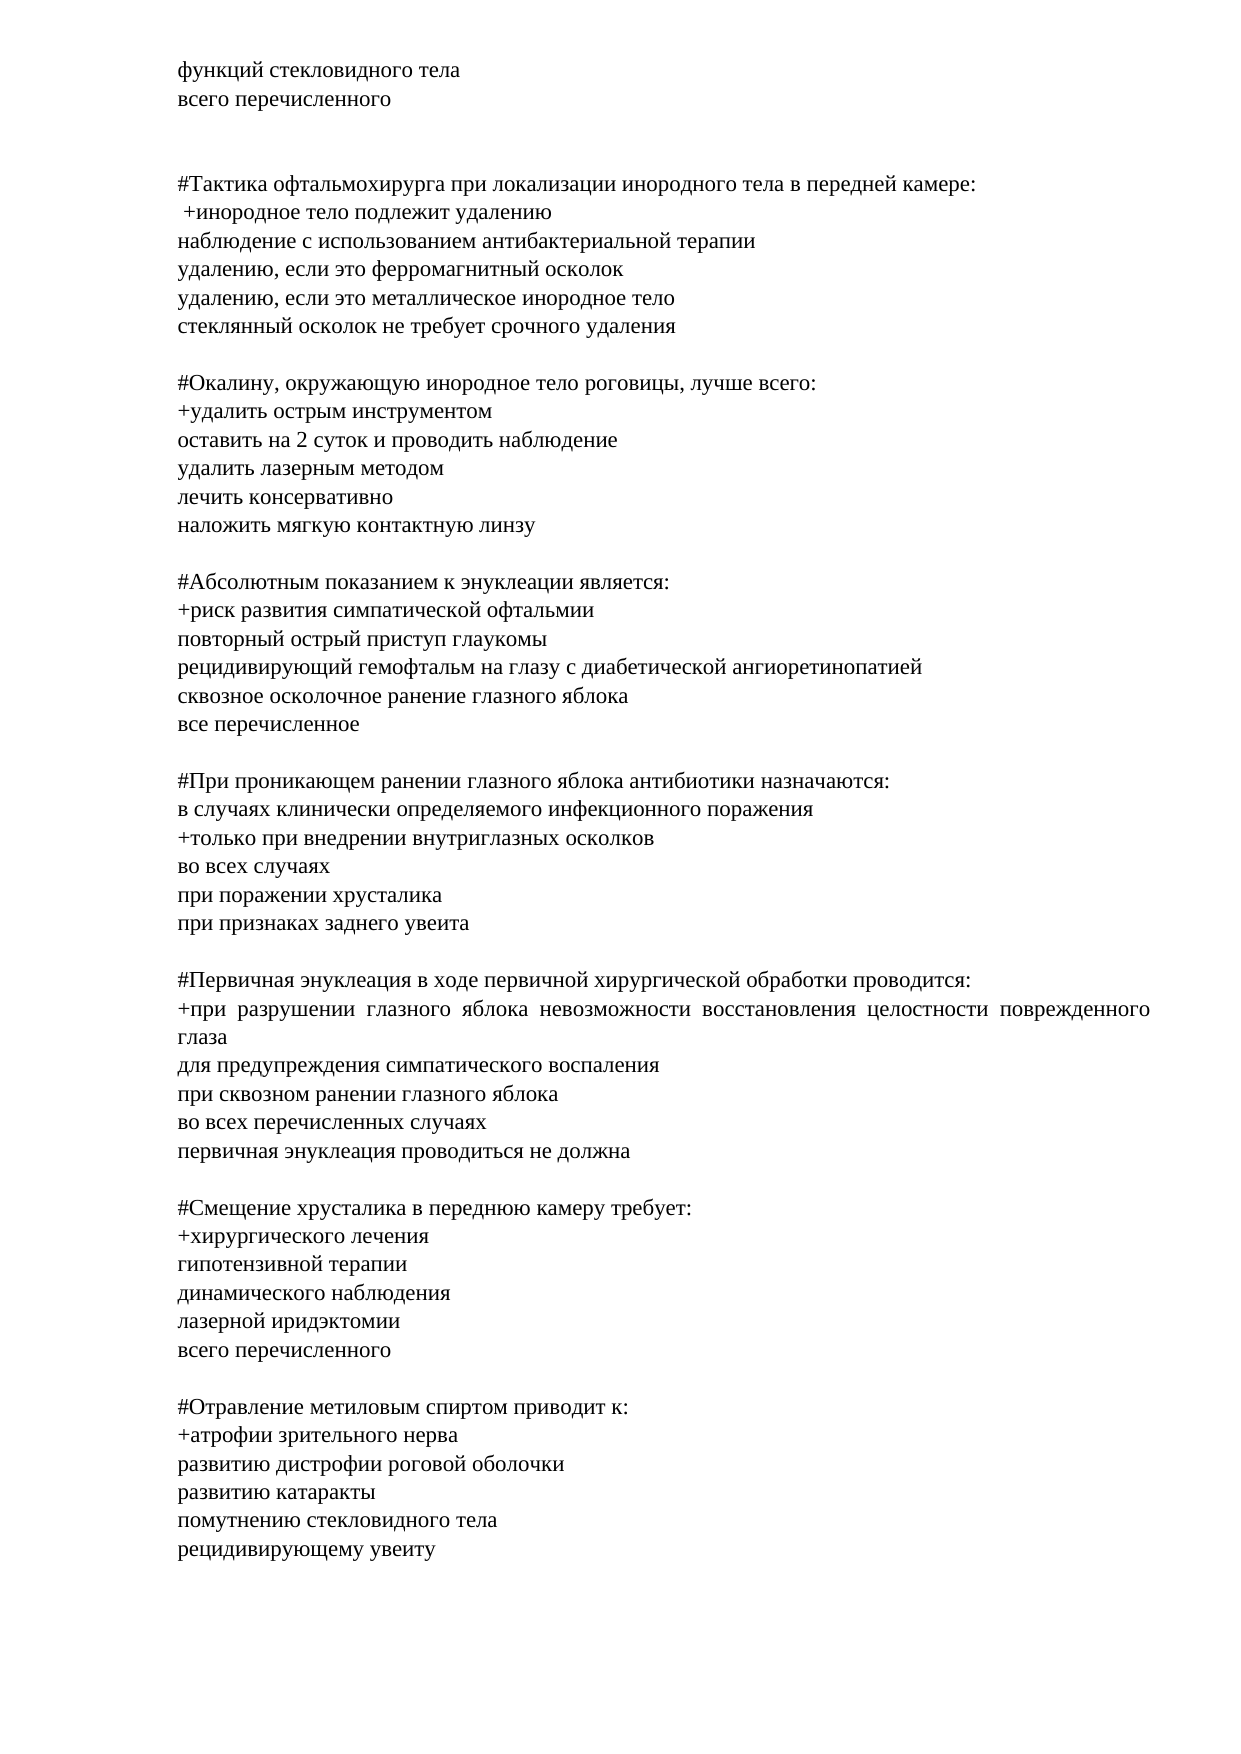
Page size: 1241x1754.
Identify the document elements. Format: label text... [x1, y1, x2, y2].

text +атрофии зрительного нерва [177, 1421, 1152, 1447]
text все перечисленное [177, 710, 1152, 737]
text при признаках заднего увеита [177, 909, 1152, 936]
text развитию катаракты [177, 1478, 1152, 1504]
text гипотензивной терапии [177, 1251, 1152, 1277]
text во всех перечисленных случаях [177, 1108, 1152, 1135]
text оставить на 2 суток и проводить наблюдение [177, 426, 1152, 452]
text при поражении хрусталика [177, 881, 1152, 907]
text развитию дистрофии роговой оболочки [177, 1449, 1152, 1476]
text помутнению стекловидного тела [177, 1506, 1152, 1533]
text рецидивирующий гемофтальм на глазу с диабетической ангиоретинопатией [177, 653, 1152, 680]
text при сквозном ранении глазного яблока [177, 1080, 1152, 1106]
text повторный острый приступ глаукомы [177, 625, 1152, 651]
text +хирургического лечения [177, 1222, 1152, 1248]
text удалению, если это ферромагнитный осколок [177, 255, 1152, 282]
text рецидивирующему увеиту [177, 1535, 1152, 1561]
text для предупреждения симпатического воспаления [177, 1051, 1152, 1078]
text функций стекловидного тела [177, 56, 1152, 82]
text удалению, если это металлическое инородное тело [177, 284, 1152, 310]
text наложить мягкую контактную линзу [177, 511, 1152, 537]
text лазерной иридэктомии [177, 1307, 1152, 1334]
text #При проникающем ранении глазного яблока антибиотики назначаются: [177, 767, 1152, 793]
text #Первичная энуклеация в ходе первичной хирургической обработки проводится: [177, 966, 1152, 992]
text сквозное осколочное ранение глазного яблока [177, 682, 1152, 708]
text +при разрушении глазного яблока невозможности восстановления целостности поврежденного глаза [177, 994, 1152, 1049]
text лечить консервативно [177, 483, 1152, 509]
text #Отравление метиловым спиртом приводит к: [177, 1393, 1152, 1419]
text #Тактика офтальмохирурга при локализации инородного тела в передней камере: [177, 170, 1152, 196]
text #Окалину, окружающую инородное тело роговицы, лучше всего: [177, 369, 1152, 395]
text удалить лазерным методом [177, 454, 1152, 481]
text в случаях клинически определяемого инфекционного поражения [177, 796, 1152, 822]
text +инородное тело подлежит удалению [177, 198, 1152, 225]
text во всех случаях [177, 852, 1152, 879]
text стеклянный осколок не требует срочного удаления [177, 312, 1152, 338]
text всего перечисленного [177, 84, 1152, 111]
text #Абсолютным показанием к энуклеации является: [177, 568, 1152, 594]
text всего перечисленного [177, 1336, 1152, 1362]
text #Смещение хрусталика в переднюю камеру требует: [177, 1194, 1152, 1220]
text наблюдение с использованием антибактериальной терапии [177, 227, 1152, 253]
text динамического наблюдения [177, 1279, 1152, 1305]
text +риск развития симпатической офтальмии [177, 596, 1152, 623]
text +удалить острым инструментом [177, 397, 1152, 424]
text +только при внедрении внутриглазных осколков [177, 824, 1152, 850]
text первичная энуклеация проводиться не должна [177, 1137, 1152, 1163]
